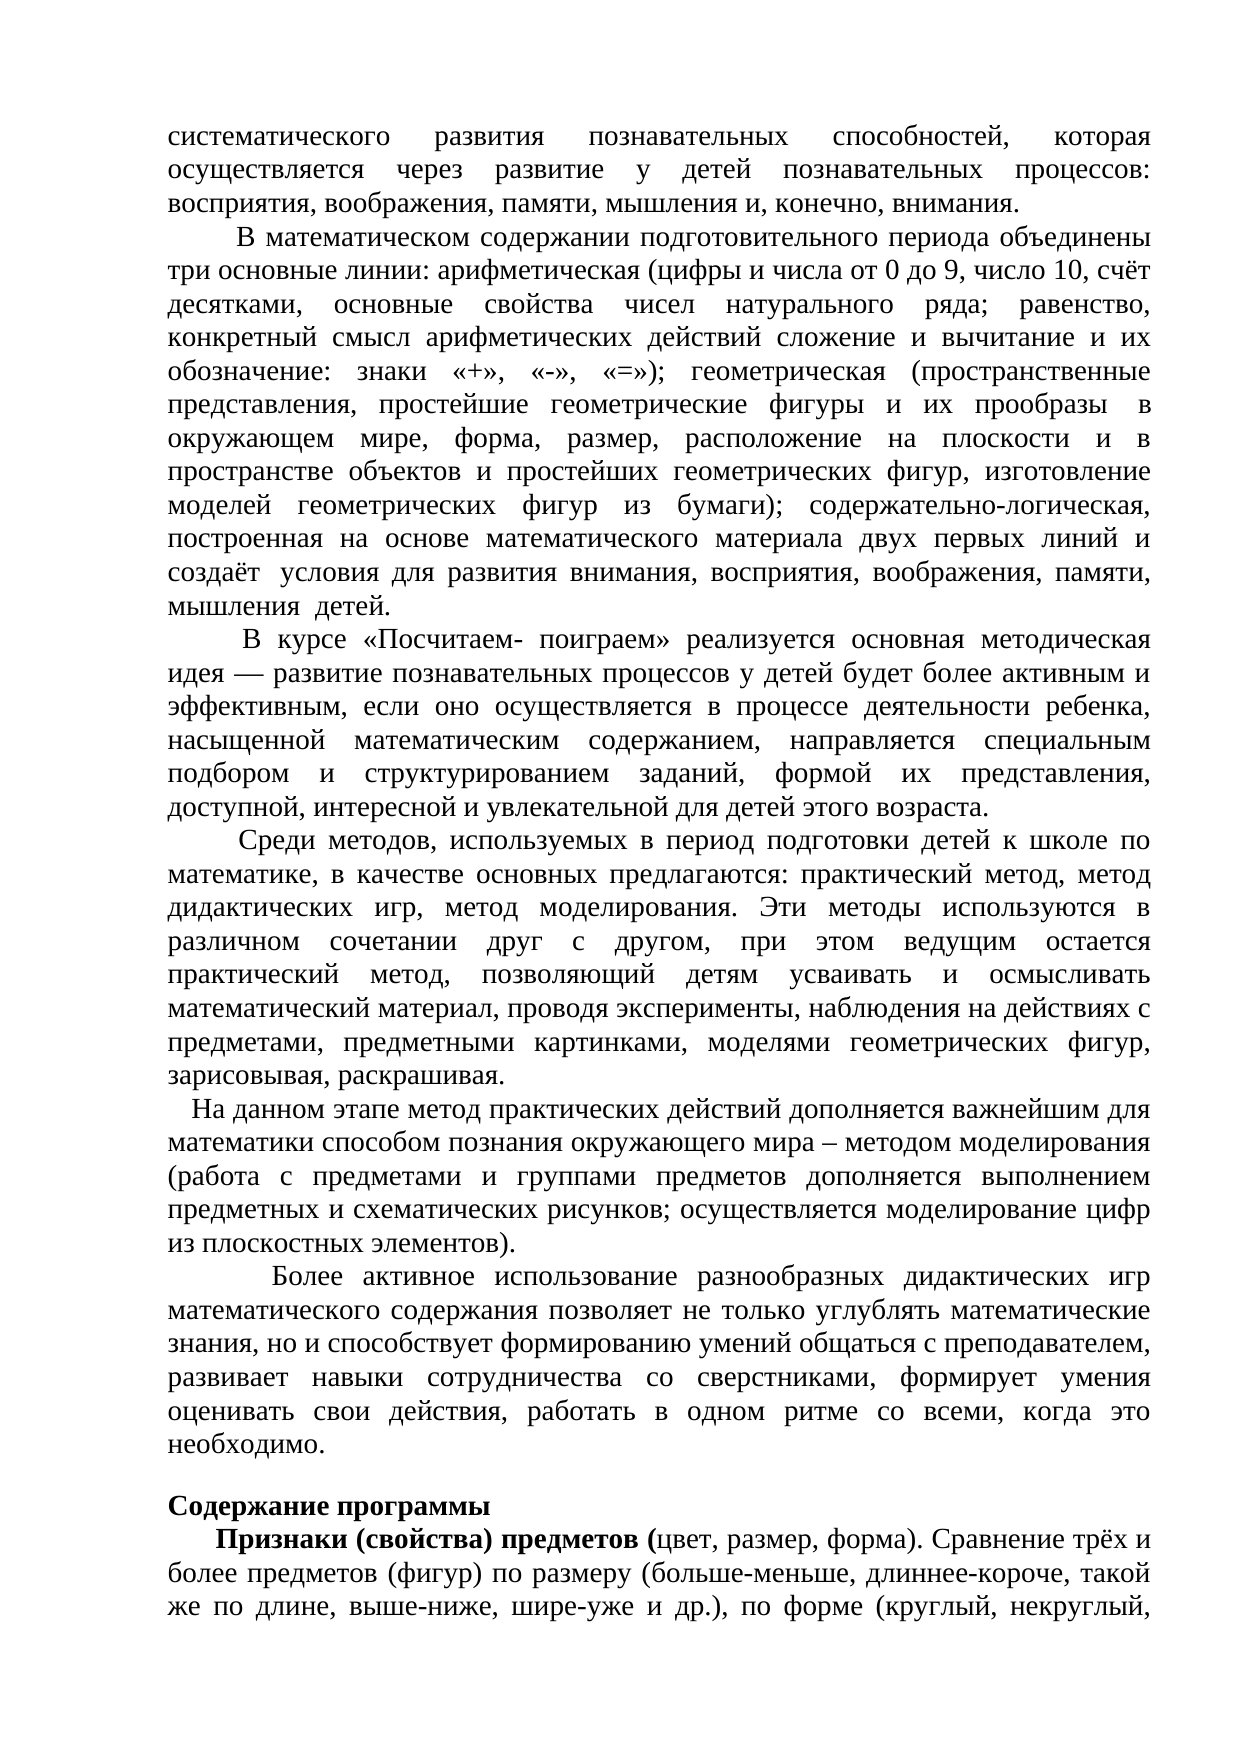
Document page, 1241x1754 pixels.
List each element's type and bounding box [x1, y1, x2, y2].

table_header [156, 118, 1163, 1622]
